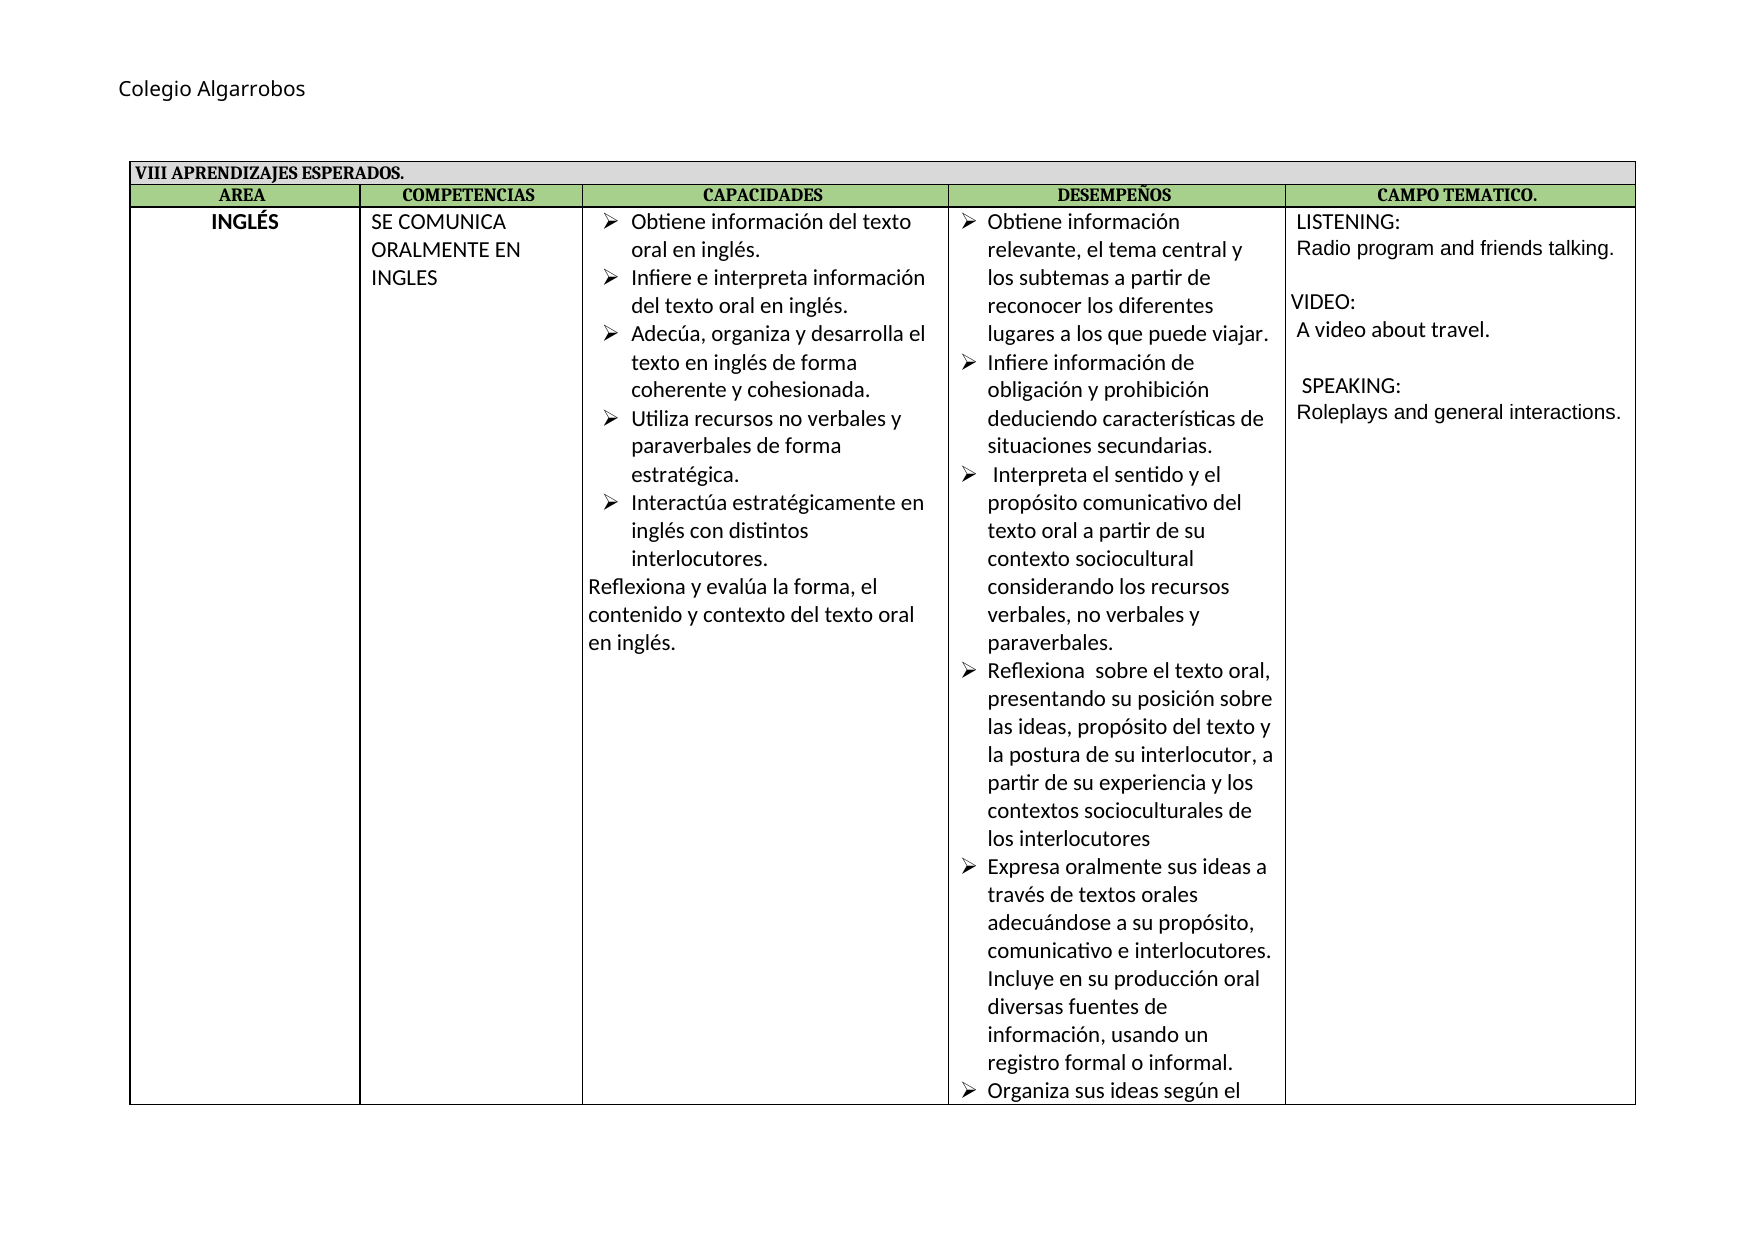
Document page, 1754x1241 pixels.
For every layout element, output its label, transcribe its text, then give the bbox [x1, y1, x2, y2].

table_cell DESEMPEÑOS [949, 185, 1285, 206]
table_cell INGLÉS [131, 208, 359, 1104]
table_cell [361, 208, 582, 1104]
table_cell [583, 208, 948, 1104]
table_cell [949, 208, 1285, 1104]
table_cell CAPACIDADES [583, 185, 948, 206]
table_header VIII APRENDIZAJES ESPERADOS. [131, 162, 1635, 184]
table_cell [1286, 208, 1635, 1104]
table_cell COMPETENCIAS [361, 185, 582, 206]
table_cell AREA [131, 185, 359, 206]
table_cell CAMPO TEMATICO. [1286, 185, 1635, 206]
